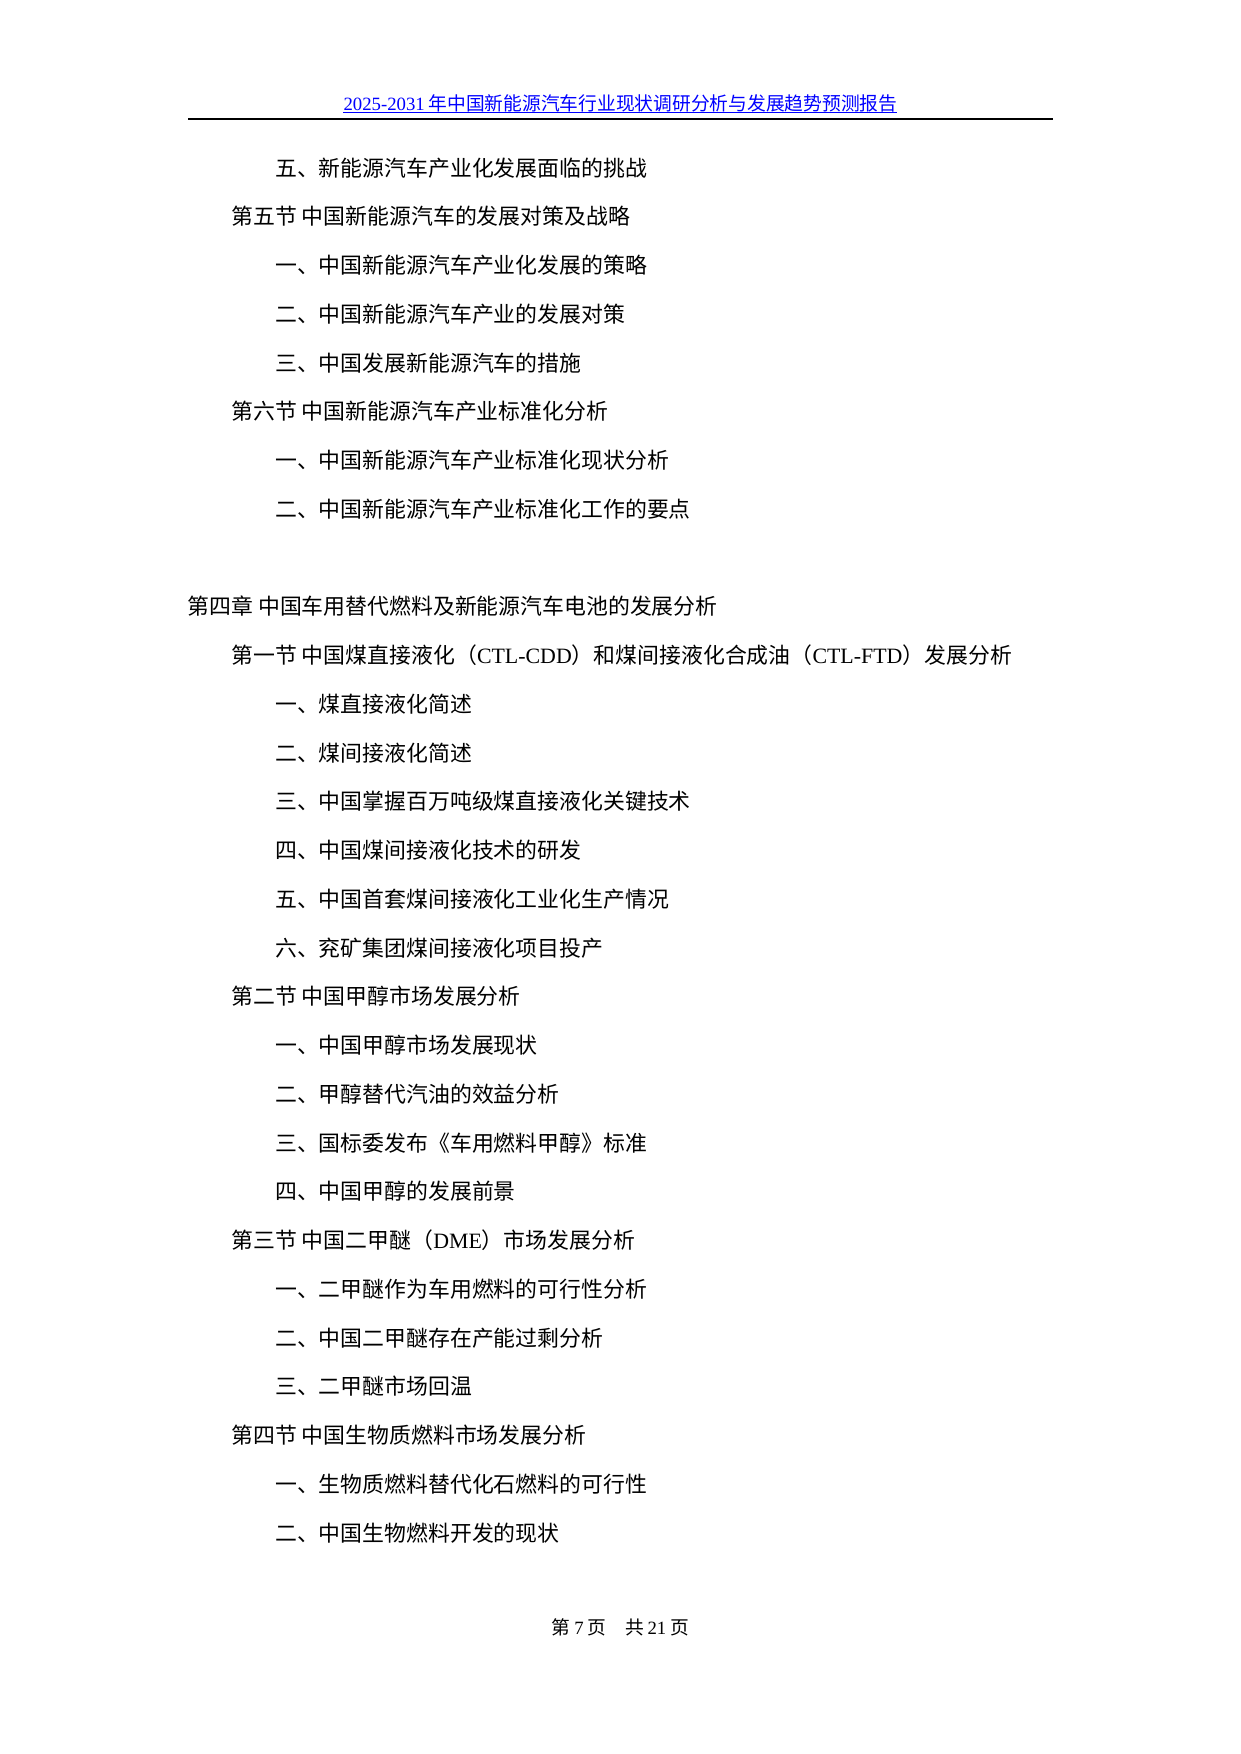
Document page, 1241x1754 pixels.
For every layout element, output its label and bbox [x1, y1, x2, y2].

text [187, 150, 1053, 1548]
